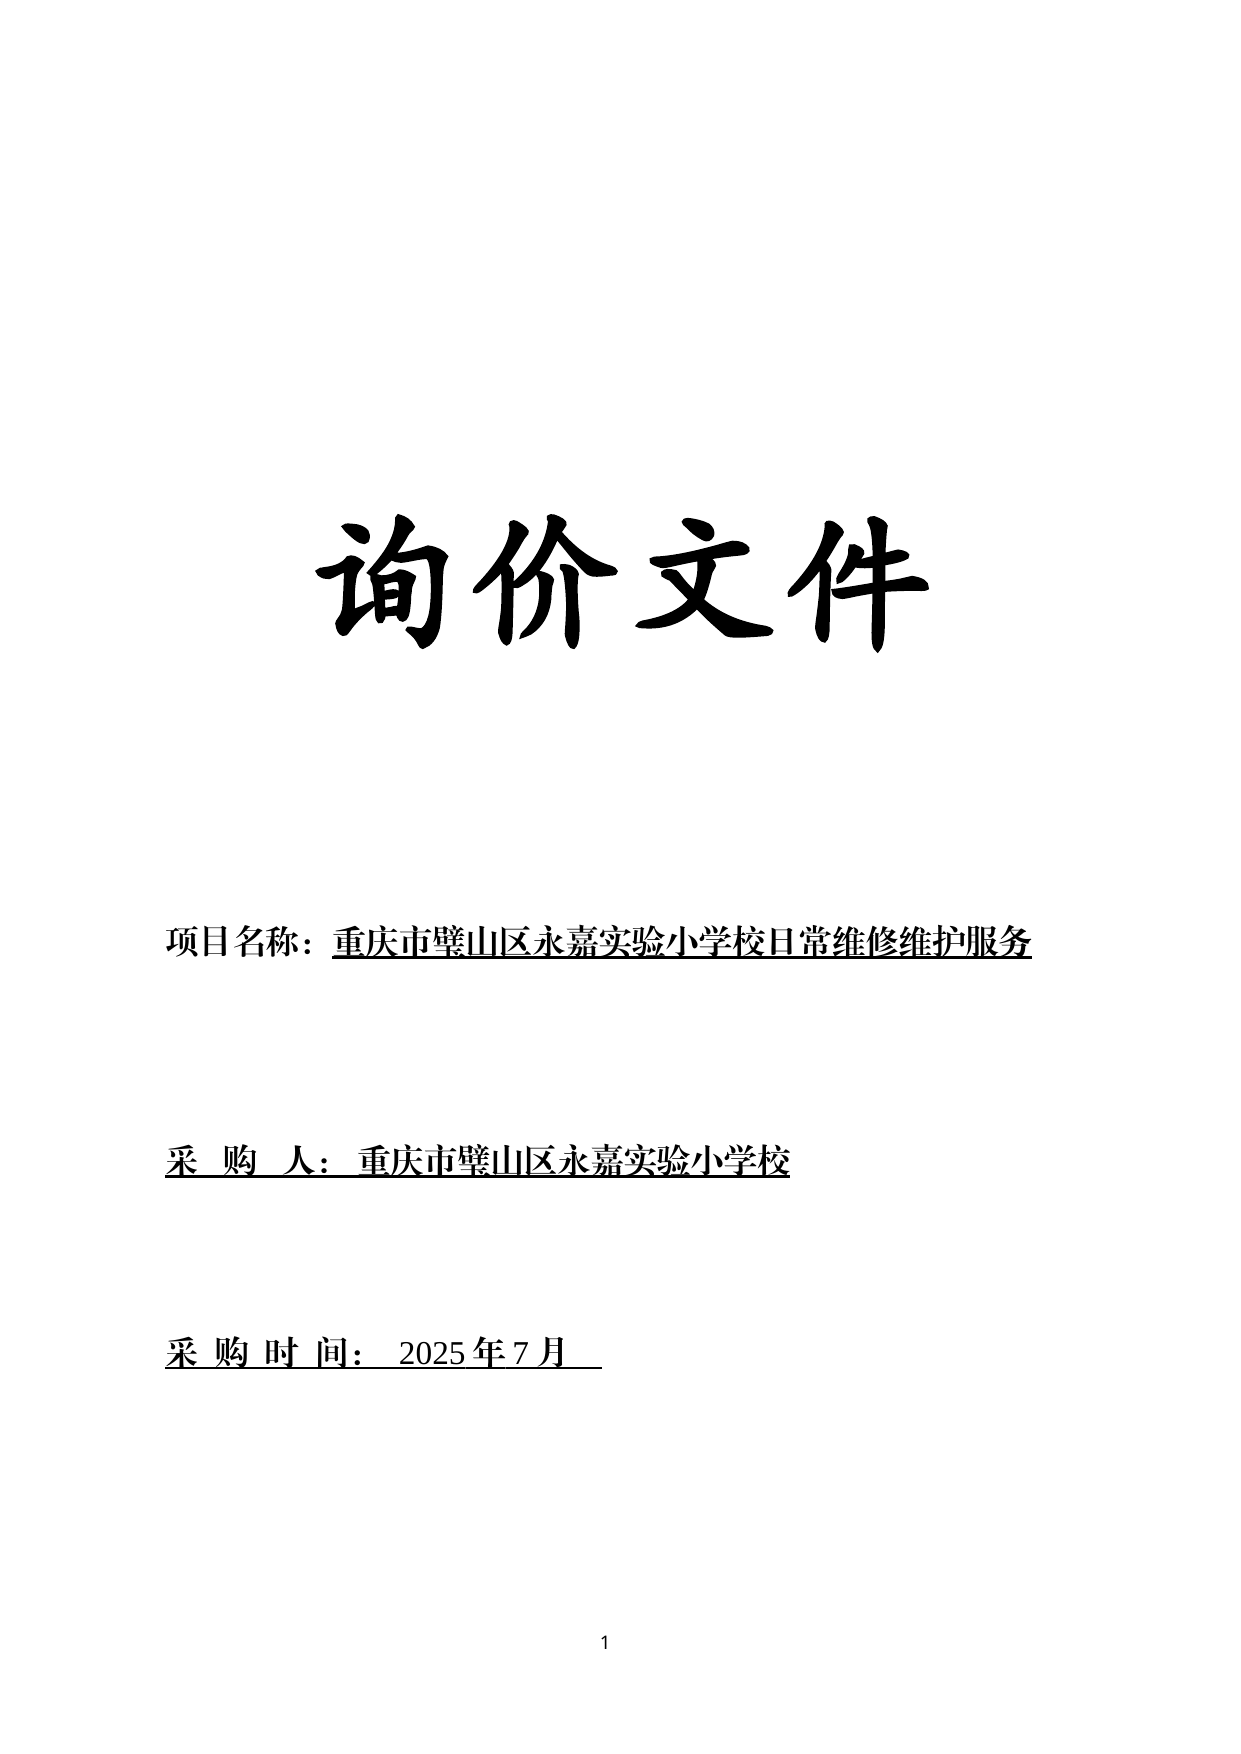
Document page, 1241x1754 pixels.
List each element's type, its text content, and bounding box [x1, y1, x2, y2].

text 项目名称：重庆市璧山区永嘉实验小学校日常维修维护服务 [165, 896, 1081, 968]
text 采 购 人： 重庆市璧山区永嘉实验小学校 [165, 1114, 1081, 1187]
text 询价文件 [165, 468, 1081, 677]
text 采 购 时 间： 2025年7月 [165, 1306, 1081, 1379]
